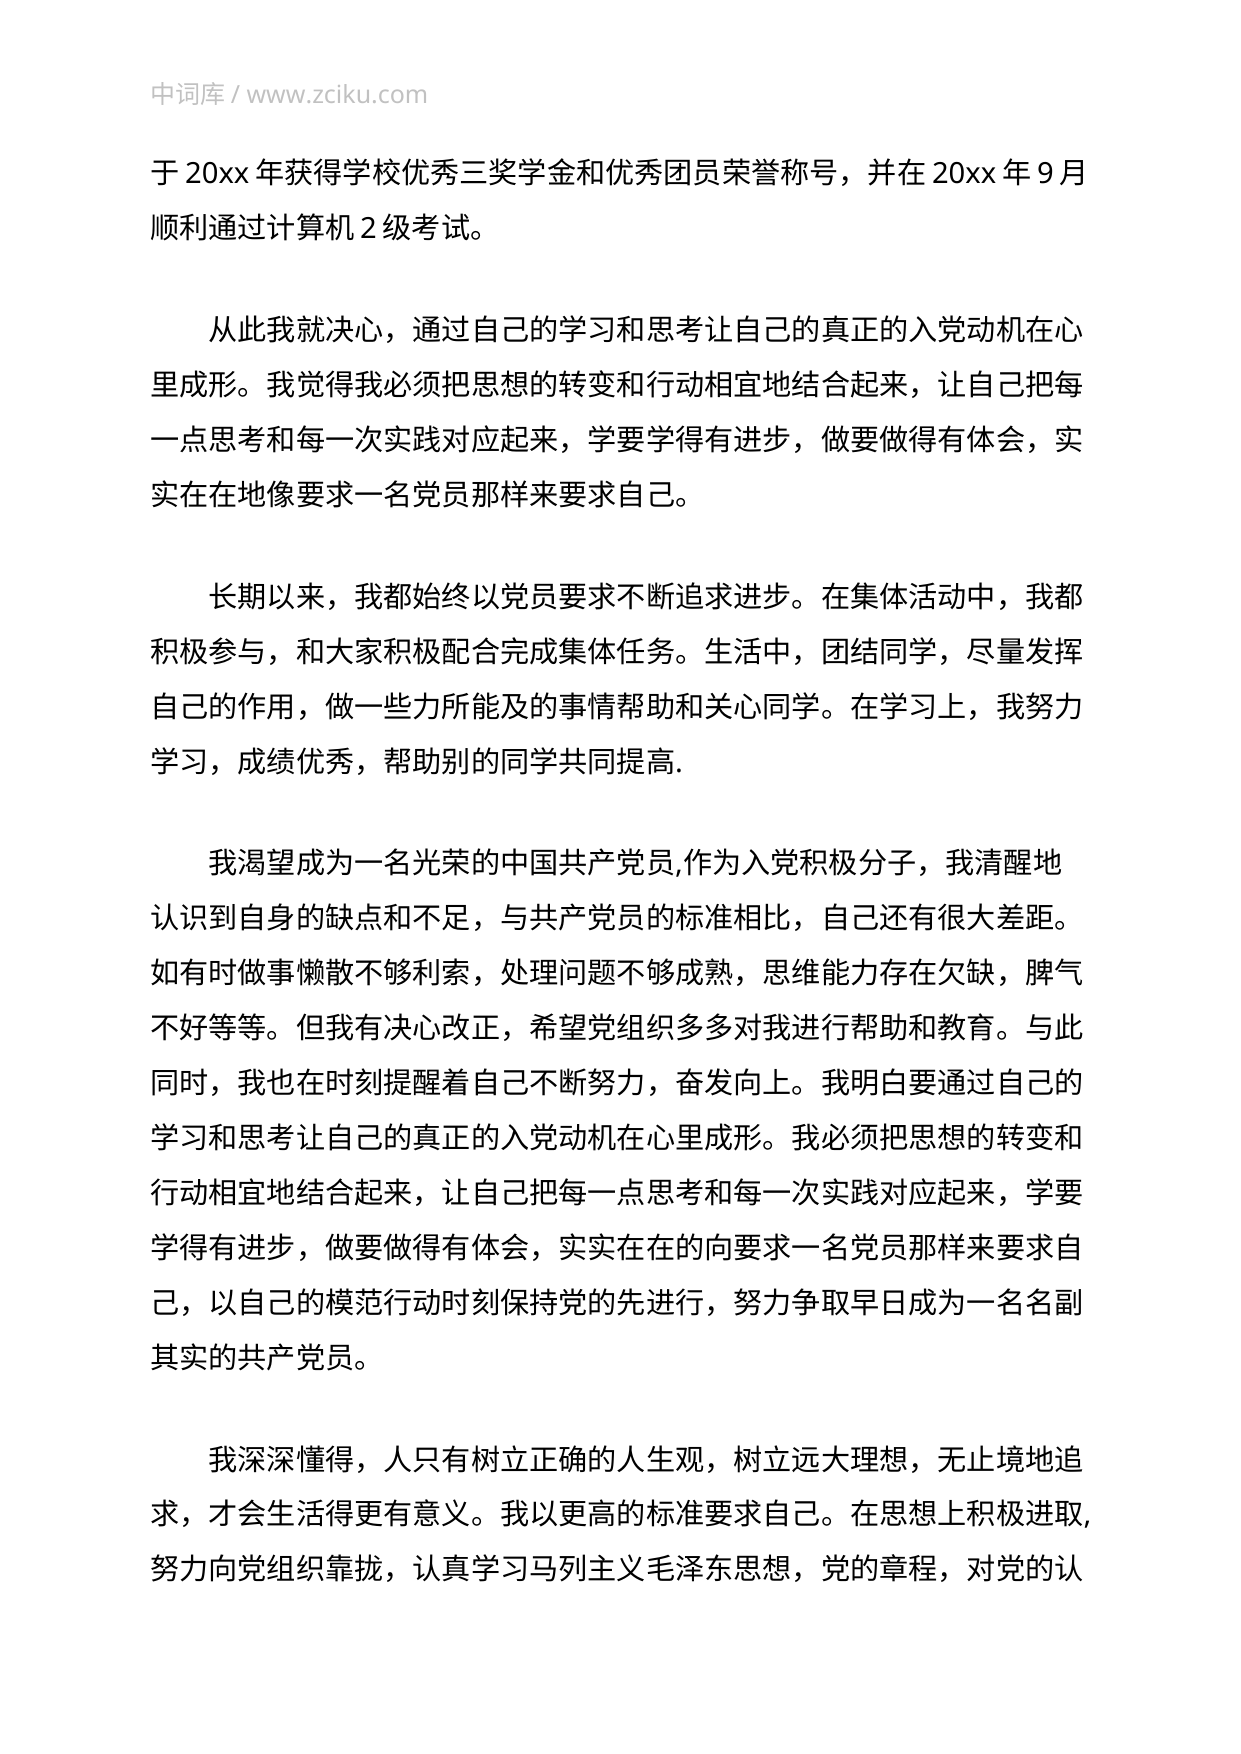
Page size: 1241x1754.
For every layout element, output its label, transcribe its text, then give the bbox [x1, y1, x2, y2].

text 我渴望成为一名光荣的中国共产党员,作为入党积极分子，我清醒地认识到自身的缺点和不足，与共产党员的标准相比，自己还有很大差距。如有时做事懒散不够利索，处理问题不够成熟，思维能力存在欠缺，脾气不好等等。但我有决心改正，希望党组织多多对我进行帮助和教育。与此同时，我也在时刻提醒着自己不断努力，奋发向上。我明白要通过自己的学习和思考让自己的真正的入党动机在心里成形。我必须把思想的转变和行动相宜地结合起来，让自己把每一点思考和每一次实践对应起来，学要学得有进步，做要做得有体会，实实在在的向要求一名党员那样来要求自己，以自己的模范行动时刻保持党的先进行，努力争取早日成为一名名副其实的共产党员。 [150, 840, 1090, 1377]
text 长期以来，我都始终以党员要求不断追求进步。在集体活动中，我都积极参与，和大家积极配合完成集体任务。生活中，团结同学，尽量发挥自己的作用，做一些力所能及的事情帮助和关心同学。在学习上，我努力学习，成绩优秀，帮助别的同学共同提高. [150, 573, 1090, 781]
text 从此我就决心，通过自己的学习和思考让自己的真正的入党动机在心里成形。我觉得我必须把思想的转变和行动相宜地结合起来，让自己把每一点思考和每一次实践对应起来，学要学得有进步，做要做得有体会，实实在在地像要求一名党员那样来要求自己。 [150, 307, 1090, 514]
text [150, 1436, 1090, 1588]
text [150, 150, 1090, 247]
